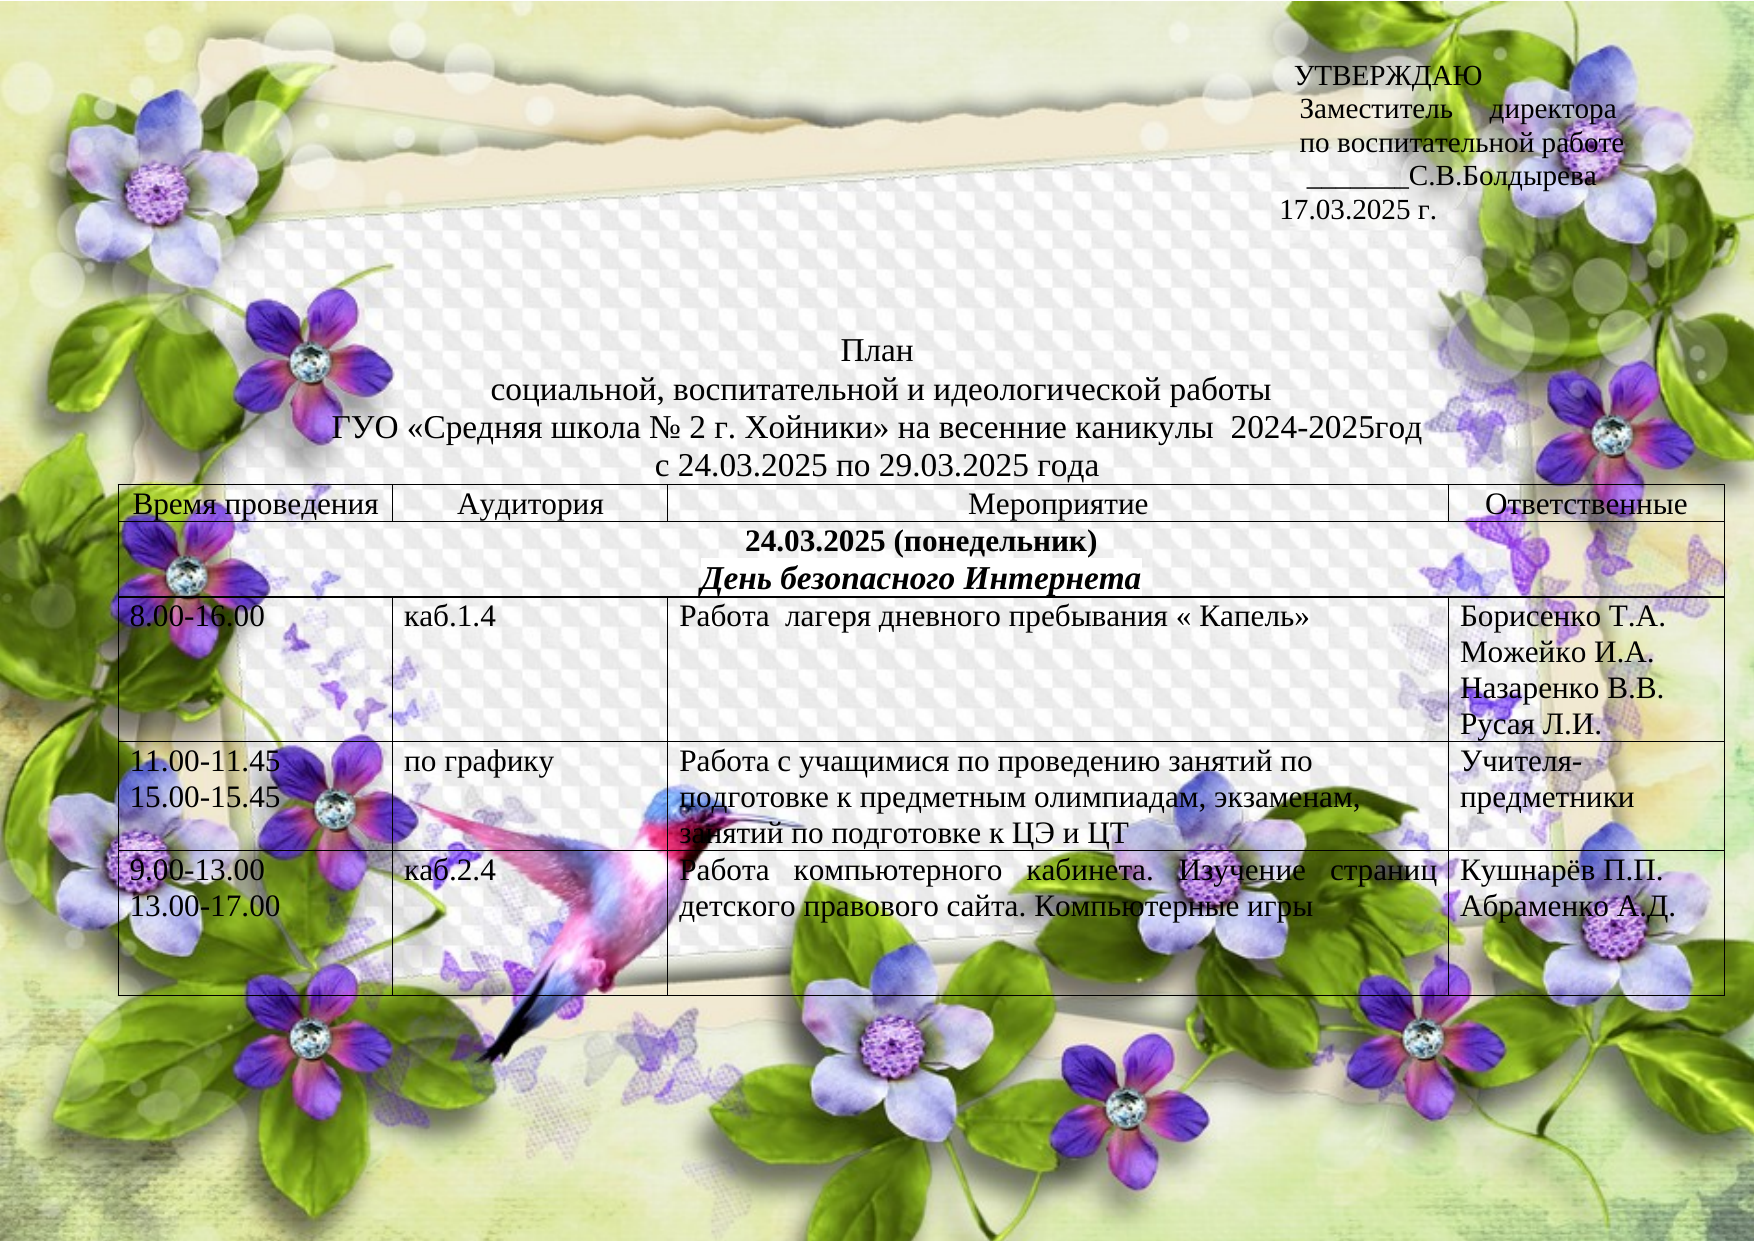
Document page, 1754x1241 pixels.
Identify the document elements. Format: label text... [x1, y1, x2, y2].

text социальной, воспитательной и идеологической работы [118, 369, 1636, 407]
table_cell каб.1.4 [393, 598, 667, 741]
table_cell Работа с учащимися по проведению занятий по подготовке к предметным олимпиадам, экзаменам, занятий по подготовке к ЦЭ и ЦТ [668, 742, 1448, 850]
table_header Аудитория [393, 485, 667, 521]
text _______С.В.Болдырева [118, 158, 1636, 192]
text 17.03.2025 г. [88, 192, 1636, 225]
text План [118, 331, 1636, 369]
table_cell Кушнарёв П.П. Абраменко А.Д. [1449, 851, 1724, 995]
table_cell каб.2.4 [393, 851, 667, 995]
table_cell 9.00-13.00 13.00-17.00 [119, 851, 392, 995]
table_cell Борисенко Т.А. Можейко И.А. Назаренко В.В. Русая Л.И. [1449, 598, 1724, 741]
picture [0, 1, 1754, 1241]
text по воспитательной работе [118, 125, 1636, 158]
text УТВЕРЖДАЮ [118, 58, 1636, 91]
table_header Ответственные [1449, 485, 1724, 521]
table_cell Учителя-предметники [1449, 742, 1724, 850]
table_cell 8.00-16.00 [119, 598, 392, 741]
table_header Мероприятие [668, 485, 1448, 521]
table_cell Работа компьютерного кабинета. Изучение страниц детского правового сайта. Компьютерные игры [668, 851, 1448, 995]
text с 24.03.2025 по 29.03.2025 года [118, 446, 1636, 484]
table_cell по графику [393, 742, 667, 850]
text ГУО «Средняя школа № 2 г. Хойники» на весенние каникулы 2024-2025год [118, 407, 1636, 446]
table_header Время проведения [119, 485, 392, 521]
table_cell 24.03.2025 (понедельник) День безопасного Интернета [119, 522, 1724, 596]
table_cell Работа лагеря дневного пребывания « Капель» [668, 598, 1448, 741]
text Заместитель директора [118, 91, 1636, 125]
table_cell 11.00-11.45 15.00-15.45 [119, 742, 392, 850]
